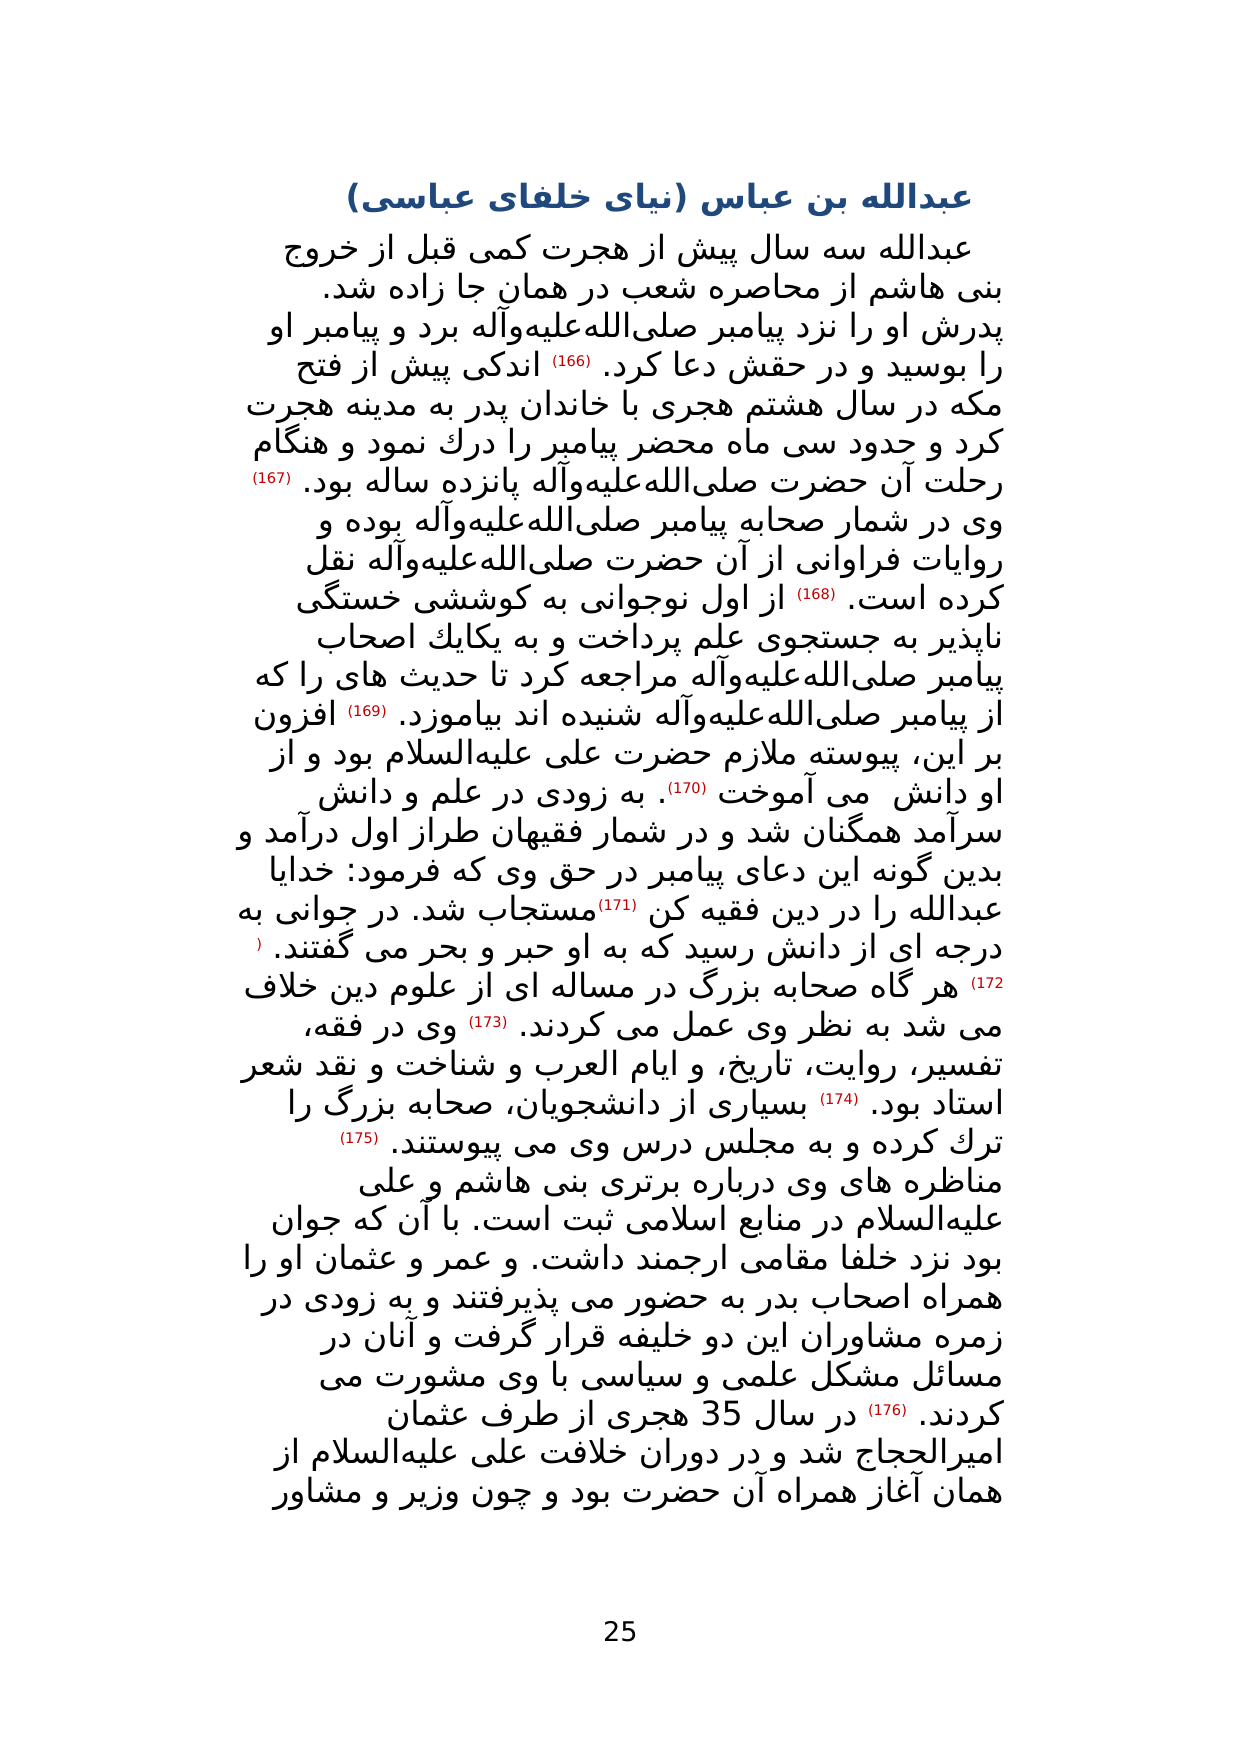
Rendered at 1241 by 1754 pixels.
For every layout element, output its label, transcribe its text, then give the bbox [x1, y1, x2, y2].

subtitle عبدالله بن عباس (نياى خلفاى عباسى) [236, 177, 1004, 216]
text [236, 228, 1004, 1511]
